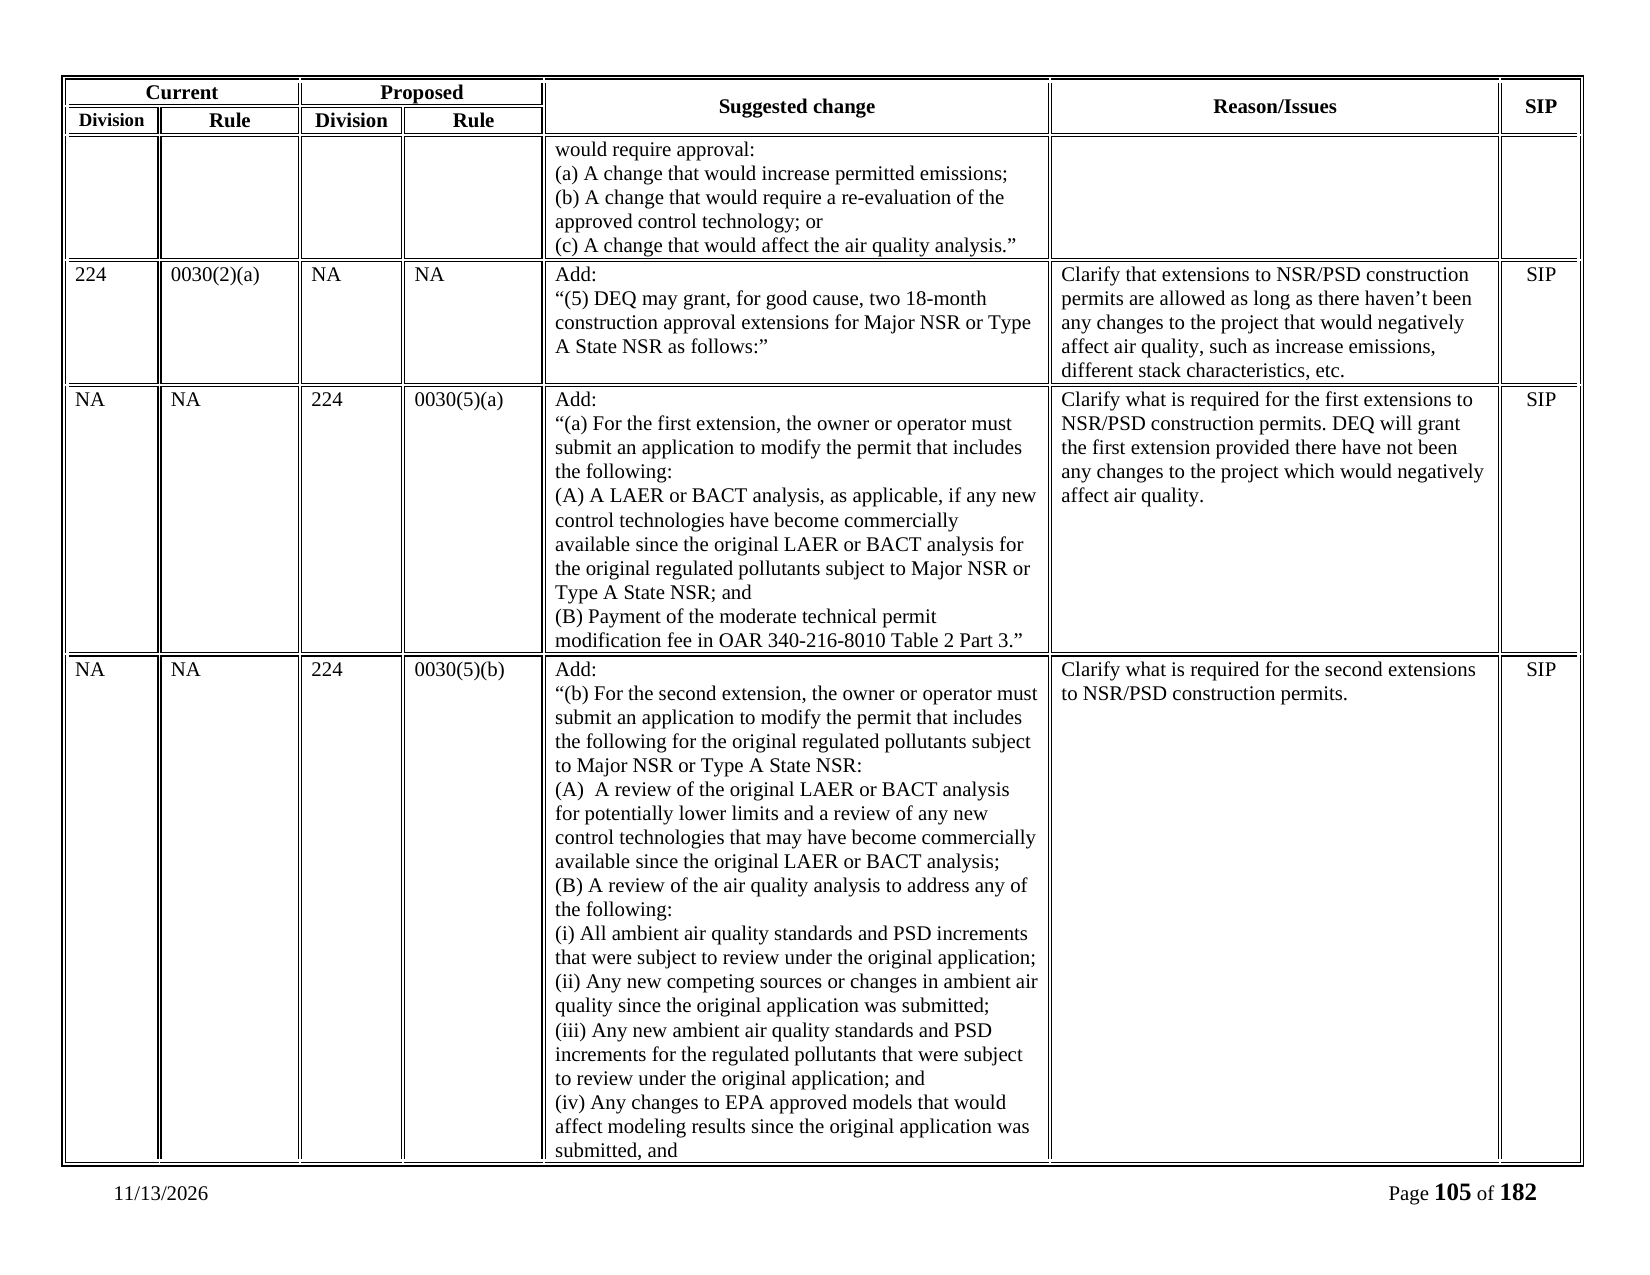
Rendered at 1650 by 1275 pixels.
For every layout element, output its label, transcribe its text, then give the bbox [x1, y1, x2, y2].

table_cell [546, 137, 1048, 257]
table_header Reason/Issues [1050, 77, 1500, 132]
table_cell Rule [162, 108, 298, 132]
table_cell Division [302, 108, 401, 132]
table_header Suggested change [544, 77, 1050, 132]
table_cell Rule [405, 108, 541, 132]
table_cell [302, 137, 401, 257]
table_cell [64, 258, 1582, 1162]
table_cell Division [64, 104, 159, 132]
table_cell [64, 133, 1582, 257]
table_header SIP [1500, 79, 1580, 132]
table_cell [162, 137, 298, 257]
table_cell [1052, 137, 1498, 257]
table_header Proposed [300, 77, 544, 104]
table_header Current [64, 77, 300, 104]
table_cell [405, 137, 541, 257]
